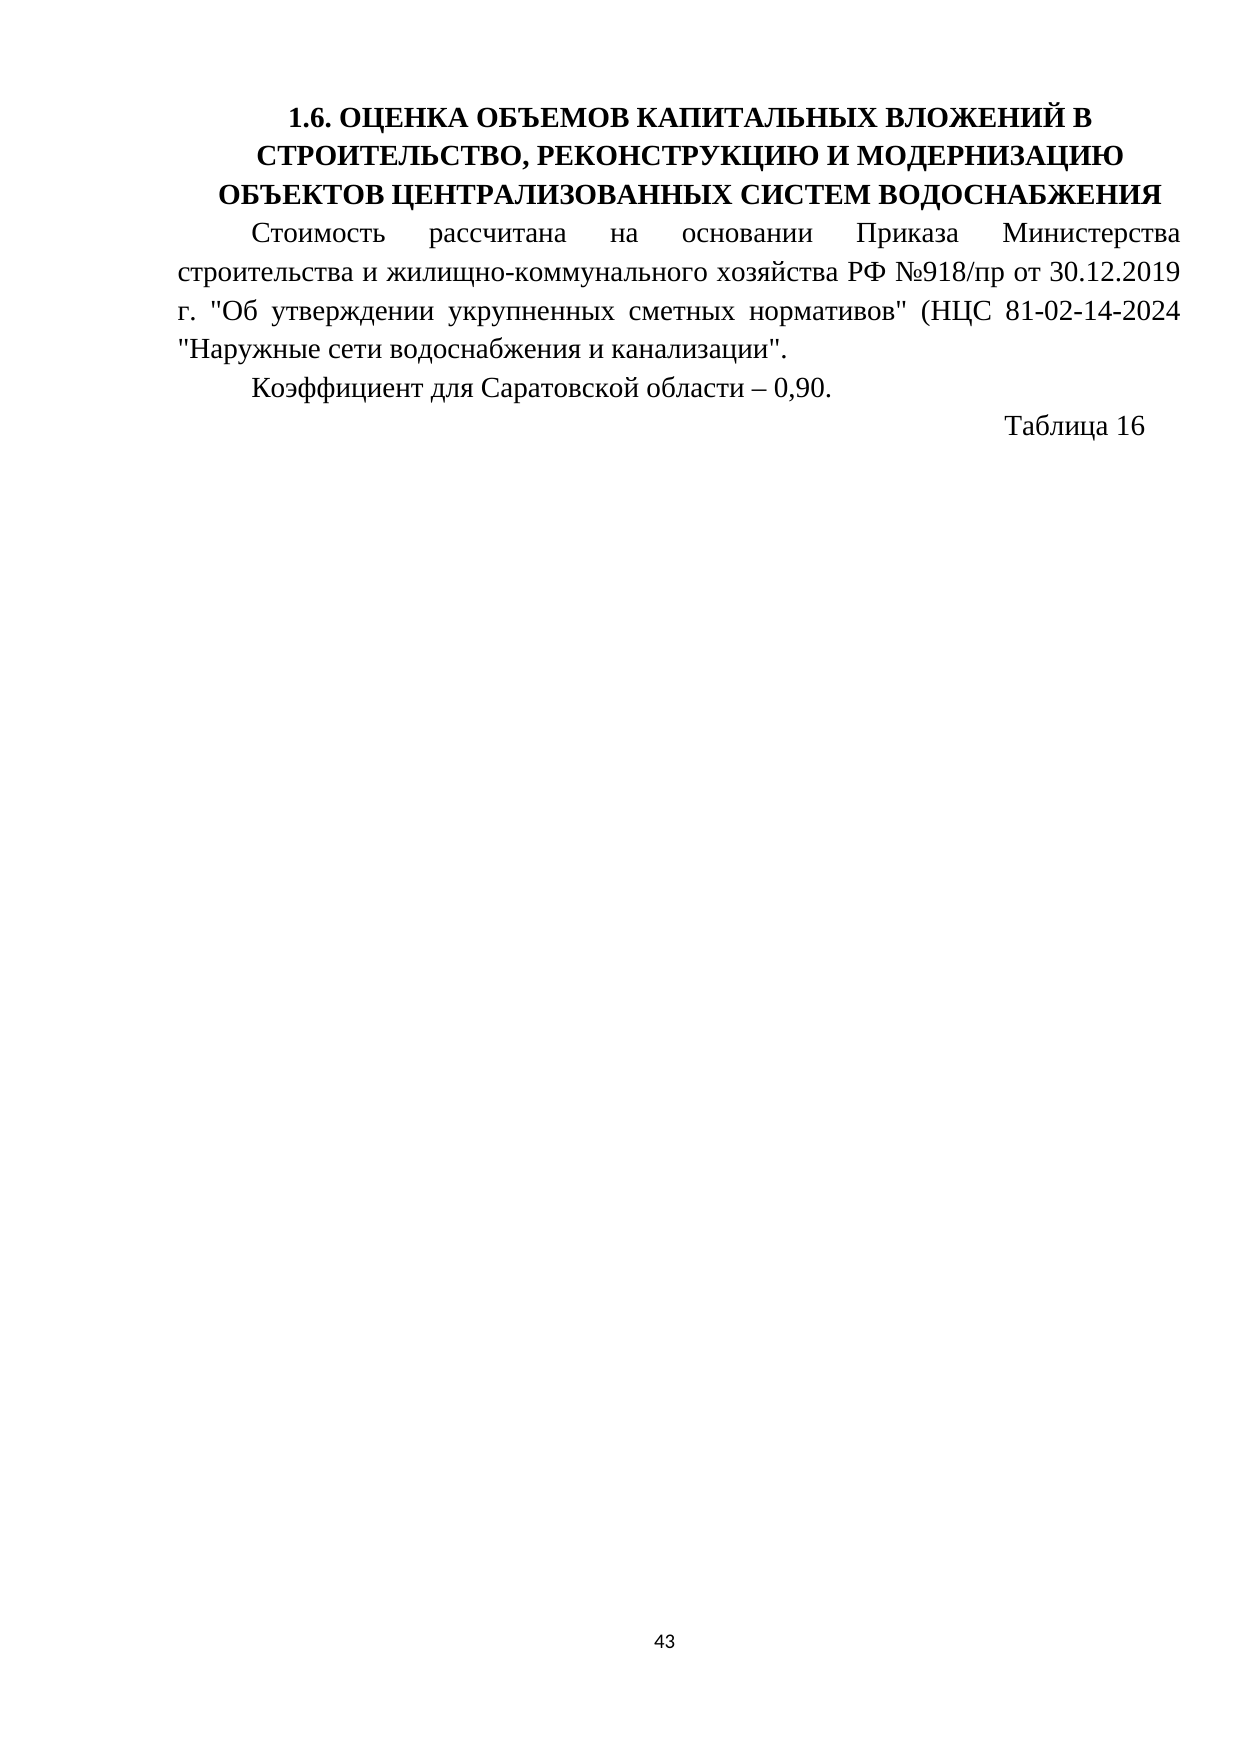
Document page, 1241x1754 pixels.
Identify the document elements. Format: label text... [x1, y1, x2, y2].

text Коэффициент для Саратовской области – 0,90. [177, 370, 1181, 403]
text Таблица 16 [177, 408, 1152, 442]
text Стоимость рассчитана на основании Приказа Министерства строительства и жилищно-коммунального хозяйства РФ №918/пр от 30.12.2019 г. "Об утверждении укрупненных сметных нормативов" (НЦС 81-02-14-2024 "Наружные сети водоснабжения и канализации". [177, 216, 1181, 365]
subtitle 1.6. ОЦЕНКА ОБЪЕМОВ КАПИТАЛЬНЫХ ВЛОЖЕНИЙ В СТРОИТЕЛЬСТВО, РЕКОНСТРУКЦИЮ И МОДЕРНИЗАЦИЮ ОБЪЕКТОВ ЦЕНТРАЛИЗОВАННЫХ СИСТЕМ ВОДОСНАБЖЕНИЯ [199, 100, 1181, 211]
